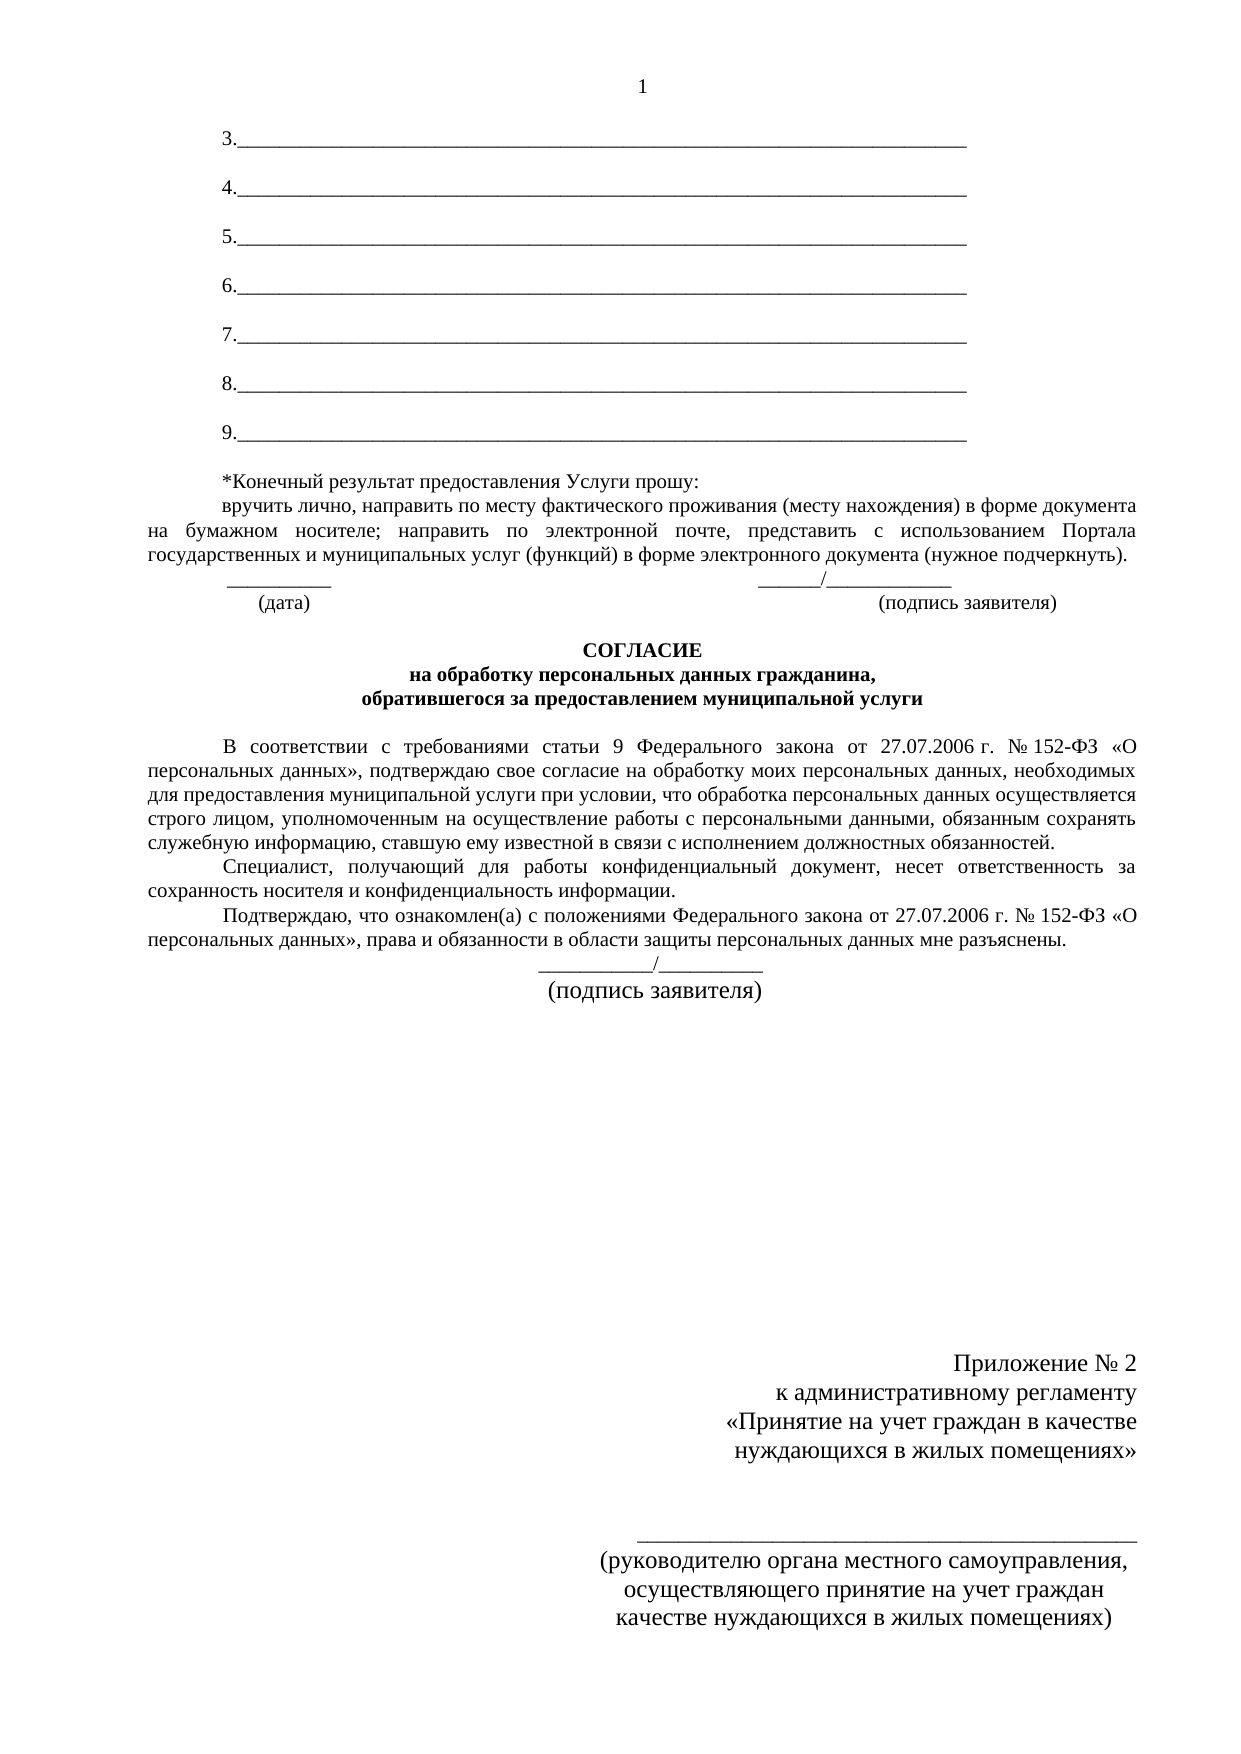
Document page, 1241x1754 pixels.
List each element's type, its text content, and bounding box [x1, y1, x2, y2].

text вручить лично, направить по месту фактического проживания (месту нахождения) в форме документа на бумажном носителе; направить по электронной почте, представить с использованием Портала государственных и муниципальных услуг (функций) в форме электронного документа (нужное подчеркнуть). [148, 493, 1137, 566]
text *Конечный результат предоставления Услуги прошу: [148, 469, 1137, 493]
text к административному регламенту [148, 1377, 1137, 1406]
text 7.______________________________________________________________________ [148, 322, 1137, 346]
text (подпись заявителя) [148, 975, 1137, 1003]
text ___________/__________ [148, 951, 1137, 975]
text 6.______________________________________________________________________ [148, 273, 1137, 297]
text СОГЛАСИЕ [148, 638, 1137, 662]
text 8.______________________________________________________________________ [148, 371, 1137, 395]
text 4.______________________________________________________________________ [148, 175, 1137, 199]
text 3.______________________________________________________________________ [148, 126, 1137, 150]
text ________________________________________________ [148, 1521, 1137, 1545]
text __________ ______/____________ [148, 566, 1137, 590]
text Подтверждаю, что ознакомлен(а) с положениями Федерального закона от 27.07.2006 г. № 152-ФЗ «О персональных данных», права и обязанности в области защиты персональных данных мне разъяснены. [148, 902, 1137, 951]
text «Принятие на учет граждан в качестве [148, 1406, 1137, 1435]
text Специалист, получающий для работы конфиденциальный документ, несет ответственность за сохранность носителя и конфиденциальность информации. [148, 854, 1137, 902]
text В соответствии с требованиями статьи 9 Федерального закона от 27.07.2006 г. № 152-ФЗ «О персональных данных», подтверждаю свое согласие на обработку моих персональных данных, необходимых для предоставления муниципальной услуги при условии, что обработка персональных данных осуществляется строго лицом, уполномоченным на осуществление работы с персональными данными, обязанным сохранять служебную информацию, ставшую ему известной в связи с исполнением должностных обязанностей. [148, 734, 1137, 854]
text 5.______________________________________________________________________ [148, 224, 1137, 248]
text (дата) (подпись заявителя) [148, 590, 1137, 614]
text нуждающихся в жилых помещениях» [148, 1435, 1137, 1463]
text обратившегося за предоставлением муниципальной услуги [148, 686, 1137, 710]
text 9.______________________________________________________________________ [148, 420, 1137, 444]
text (руководителю органа местного самоуправления, осуществляющего принятие на учет граждан качестве нуждающихся в жилых помещениях) [591, 1545, 1137, 1631]
text на обработку персональных данных гражданина, [148, 662, 1137, 686]
text Приложение № 2 [148, 1348, 1137, 1377]
